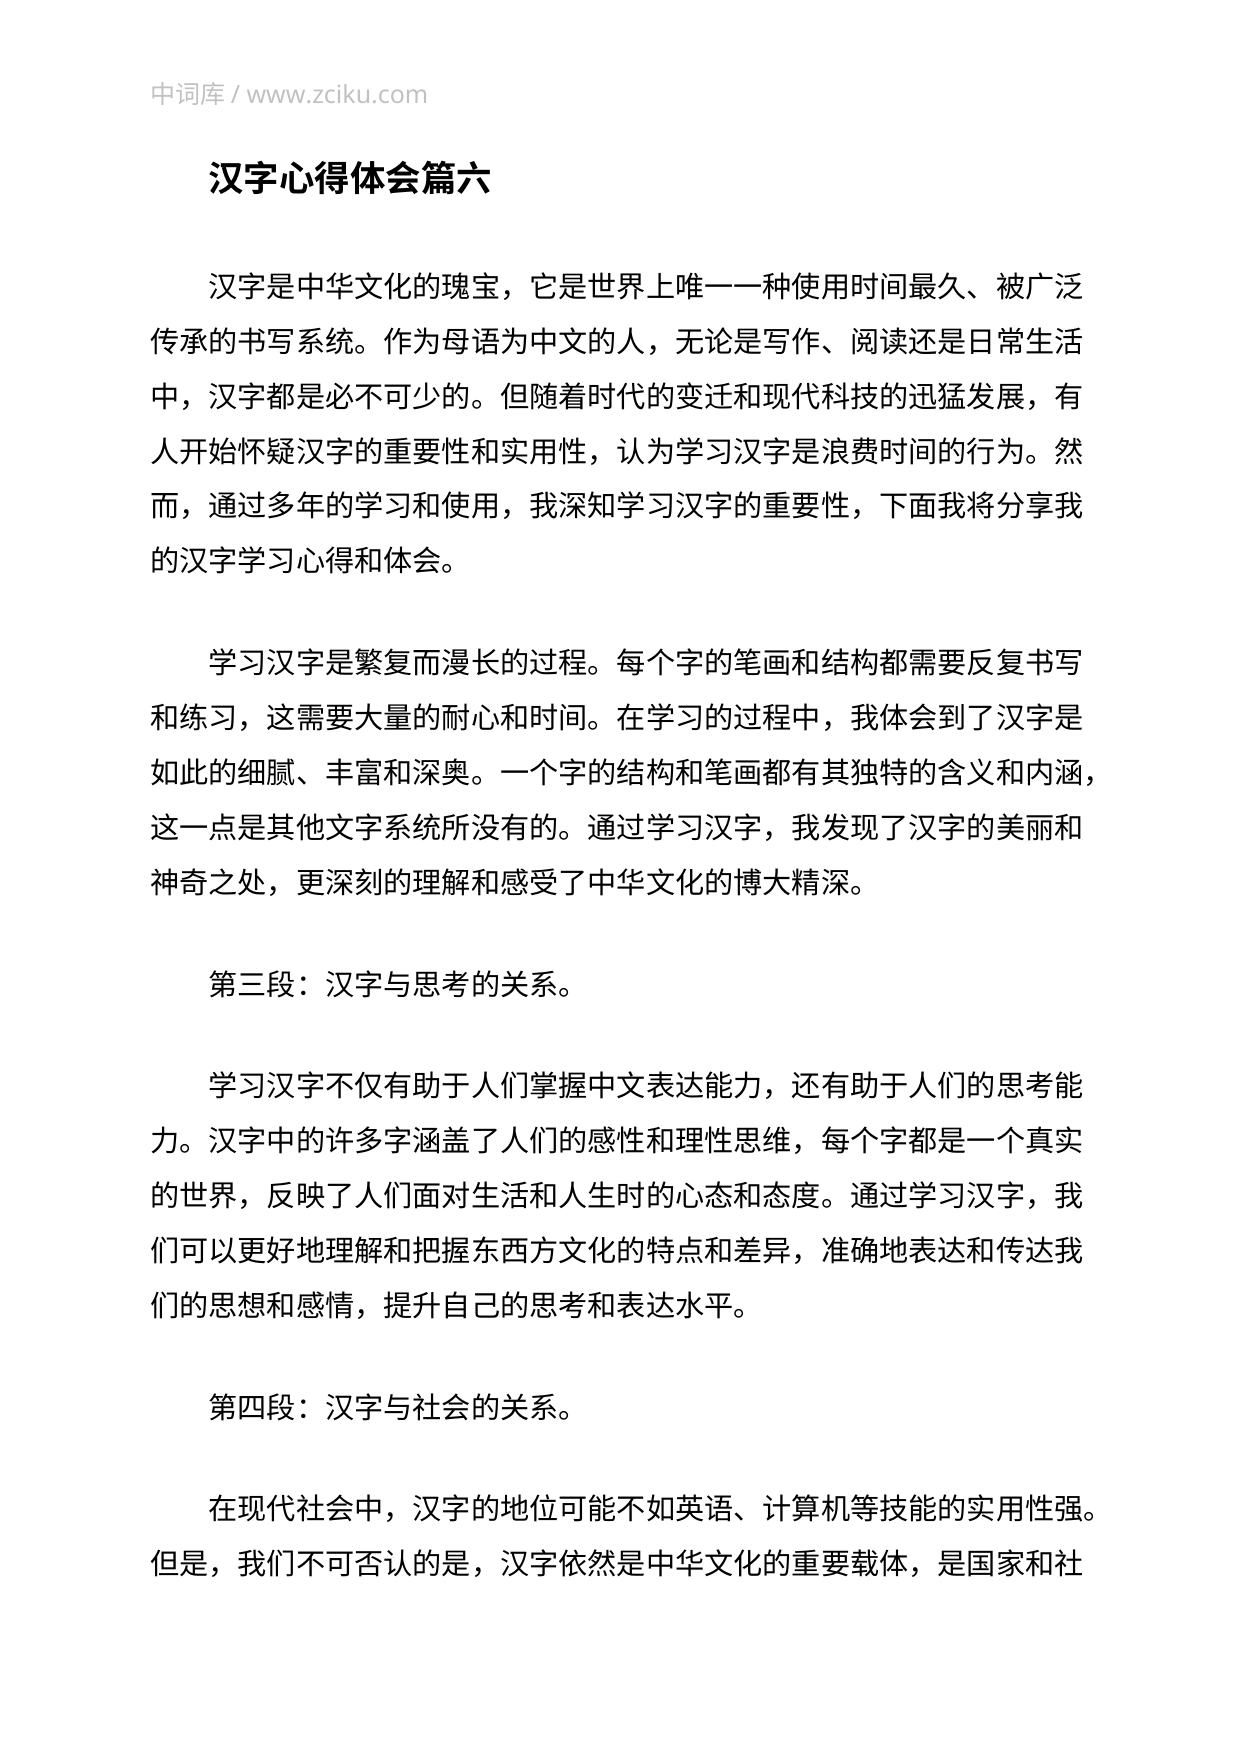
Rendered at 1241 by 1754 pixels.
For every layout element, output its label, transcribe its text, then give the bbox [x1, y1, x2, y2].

text 第四段：汉字与社会的关系。 [150, 1384, 1090, 1426]
text 学习汉字不仅有助于人们掌握中文表达能力，还有助于人们的思考能力。汉字中的许多字涵盖了人们的感性和理性思维，每个字都是一个真实的世界，反映了人们面对生活和人生时的心态和态度。通过学习汉字，我们可以更好地理解和把握东西方文化的特点和差异，准确地表达和传达我们的思想和感情，提升自己的思考和表达水平。 [150, 1063, 1090, 1325]
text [150, 1486, 1090, 1583]
text 汉字是中华文化的瑰宝，它是世界上唯一一种使用时间最久、被广泛传承的书写系统。作为母语为中文的人，无论是写作、阅读还是日常生活中，汉字都是必不可少的。但随着时代的变迁和现代科技的迅猛发展，有人开始怀疑汉字的重要性和实用性，认为学习汉字是浪费时间的行为。然而，通过多年的学习和使用，我深知学习汉字的重要性，下面我将分享我的汉字学习心得和体会。 [150, 263, 1090, 580]
text 第三段：汉字与思考的关系。 [150, 961, 1090, 1003]
text 学习汉字是繁复而漫长的过程。每个字的笔画和结构都需要反复书写和练习，这需要大量的耐心和时间。在学习的过程中，我体会到了汉字是如此的细腻、丰富和深奥。一个字的结构和笔画都有其独特的含义和内涵，这一点是其他文字系统所没有的。通过学习汉字，我发现了汉字的美丽和神奇之处，更深刻的理解和感受了中华文化的博大精深。 [150, 640, 1090, 902]
text 汉字心得体会篇六 [150, 150, 1090, 201]
